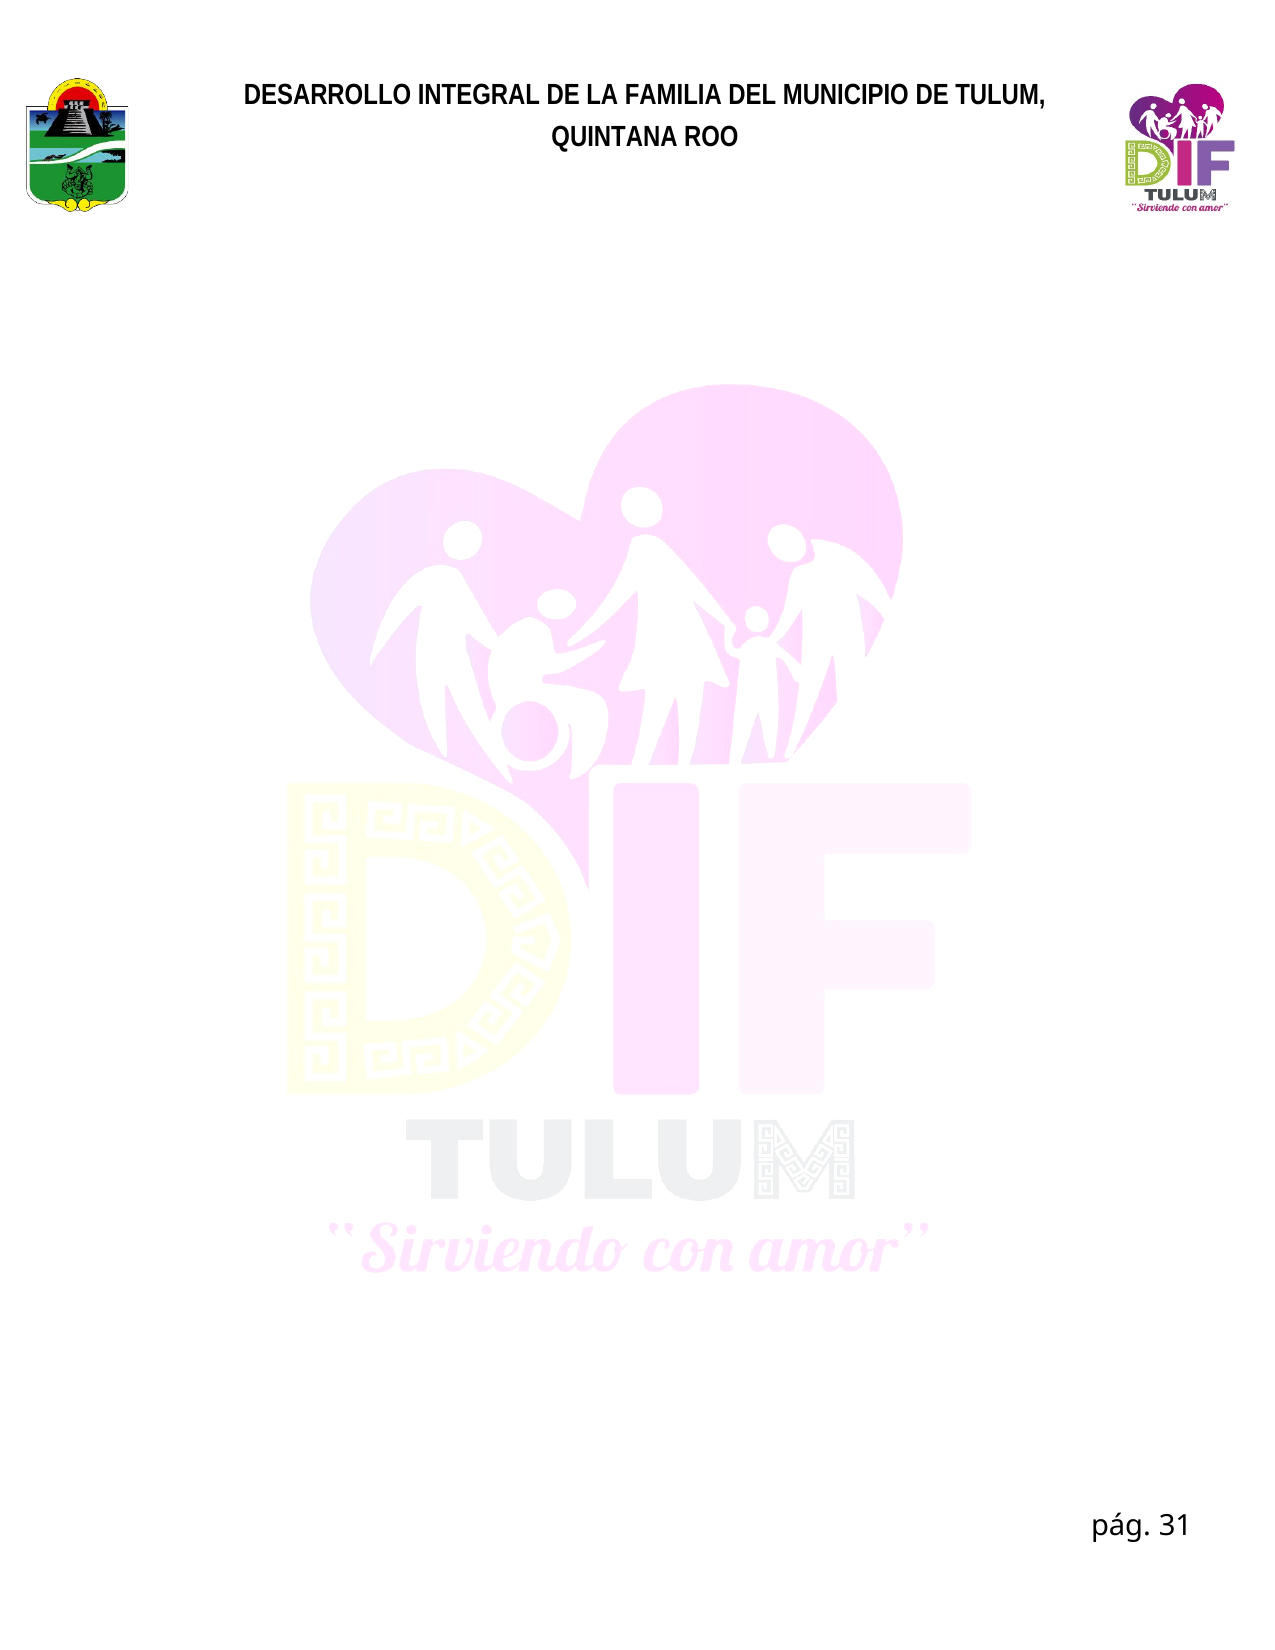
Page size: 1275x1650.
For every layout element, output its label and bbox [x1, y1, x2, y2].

picture [1124, 81, 1237, 220]
picture [25, 78, 129, 212]
